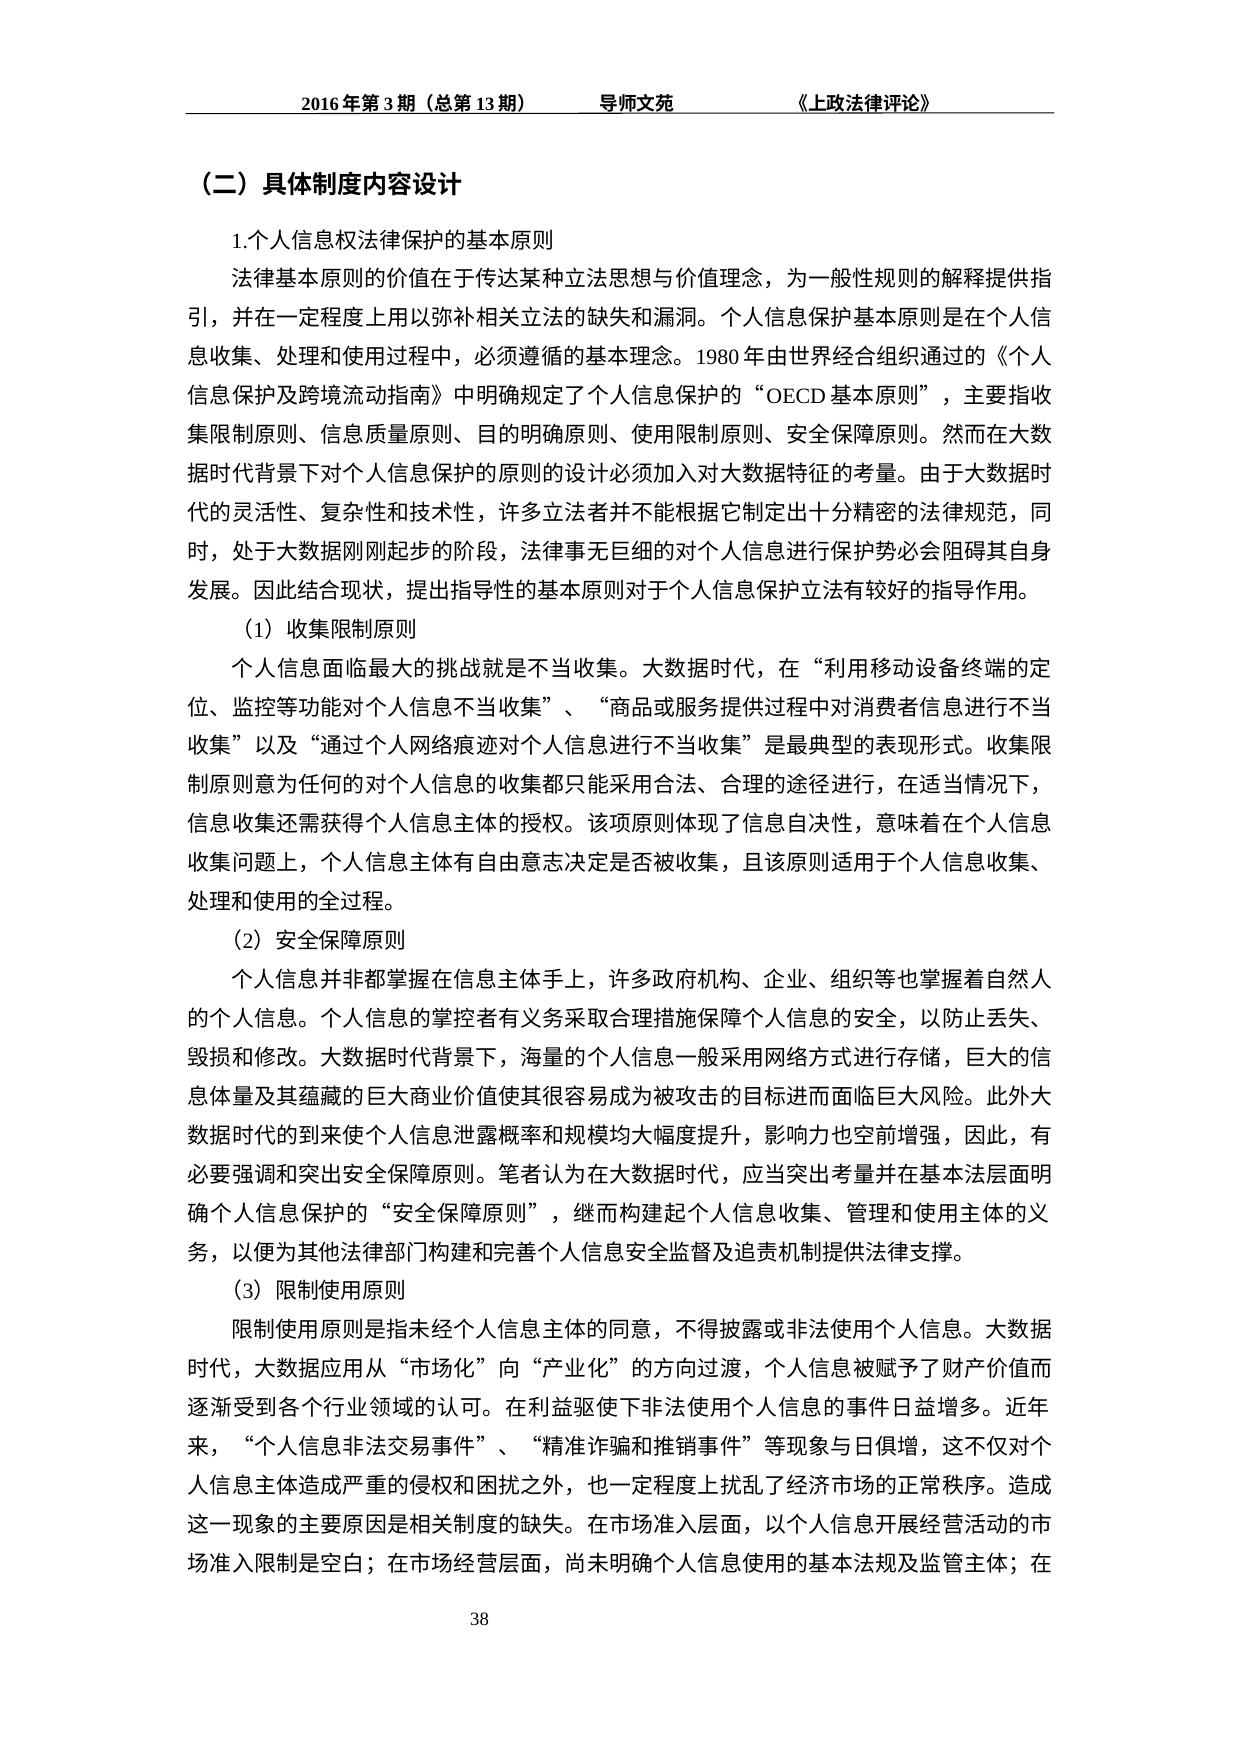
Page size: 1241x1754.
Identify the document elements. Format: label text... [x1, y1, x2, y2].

text （二）具体制度内容设计 [187, 150, 1053, 215]
text （2）安全保障原则 [187, 923, 1053, 955]
text 法律基本原则的价值在于传达某种立法思想与价值理念，为一般性规则的解释提供指引，并在一定程度上用以弥补相关立法的缺失和漏洞。个人信息保护基本原则是在个人信息收集、处理和使用过程中，必须遵循的基本理念。1980年由世界经合组织通过的《个人信息保护及跨境流动指南》中明确规定了个人信息保护的“OECD基本原则”，主要指收集限制原则、信息质量原则、目的明确原则、使用限制原则、安全保障原则。然而在大数据时代背景下对个人信息保护的原则的设计必须加入对大数据特征的考量。由于大数据时代的灵活性、复杂性和技术性，许多立法者并不能根据它制定出十分精密的法律规范，同时，处于大数据刚刚起步的阶段，法律事无巨细的对个人信息进行保护势必会阻碍其自身发展。因此结合现状，提出指导性的基本原则对于个人信息保护立法有较好的指导作用。 [187, 261, 1053, 605]
text （1）收集限制原则 [187, 611, 1053, 644]
text 个人信息并非都掌握在信息主体手上，许多政府机构、企业、组织等也掌握着自然人的个人信息。个人信息的掌控者有义务采取合理措施保障个人信息的安全，以防止丢失、毁损和修改。大数据时代背景下，海量的个人信息一般采用网络方式进行存储，巨大的信息体量及其蕴藏的巨大商业价值使其很容易成为被攻击的目标进而面临巨大风险。此外大数据时代的到来使个人信息泄露概率和规模均大幅度提升，影响力也空前增强，因此，有必要强调和突出安全保障原则。笔者认为在大数据时代，应当突出考量并在基本法层面明确个人信息保护的“安全保障原则”，继而构建起个人信息收集、管理和使用主体的义务，以便为其他法律部门构建和完善个人信息安全监督及追责机制提供法律支撑。 [187, 961, 1053, 1267]
text （3）限制使用原则 [187, 1273, 1053, 1305]
text 1.个人信息权法律保护的基本原则 [187, 222, 1053, 255]
text 个人信息面临最大的挑战就是不当收集。大数据时代，在“利用移动设备终端的定位、监控等功能对个人信息不当收集”、“商品或服务提供过程中对消费者信息进行不当收集”以及“通过个人网络痕迹对个人信息进行不当收集”是最典型的表现形式。收集限制原则意为任何的对个人信息的收集都只能采用合法、合理的途径进行，在适当情况下，信息收集还需获得个人信息主体的授权。该项原则体现了信息自决性，意味着在个人信息收集问题上，个人信息主体有自由意志决定是否被收集，且该原则适用于个人信息收集、处理和使用的全过程。 [187, 650, 1053, 916]
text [187, 1312, 1053, 1578]
